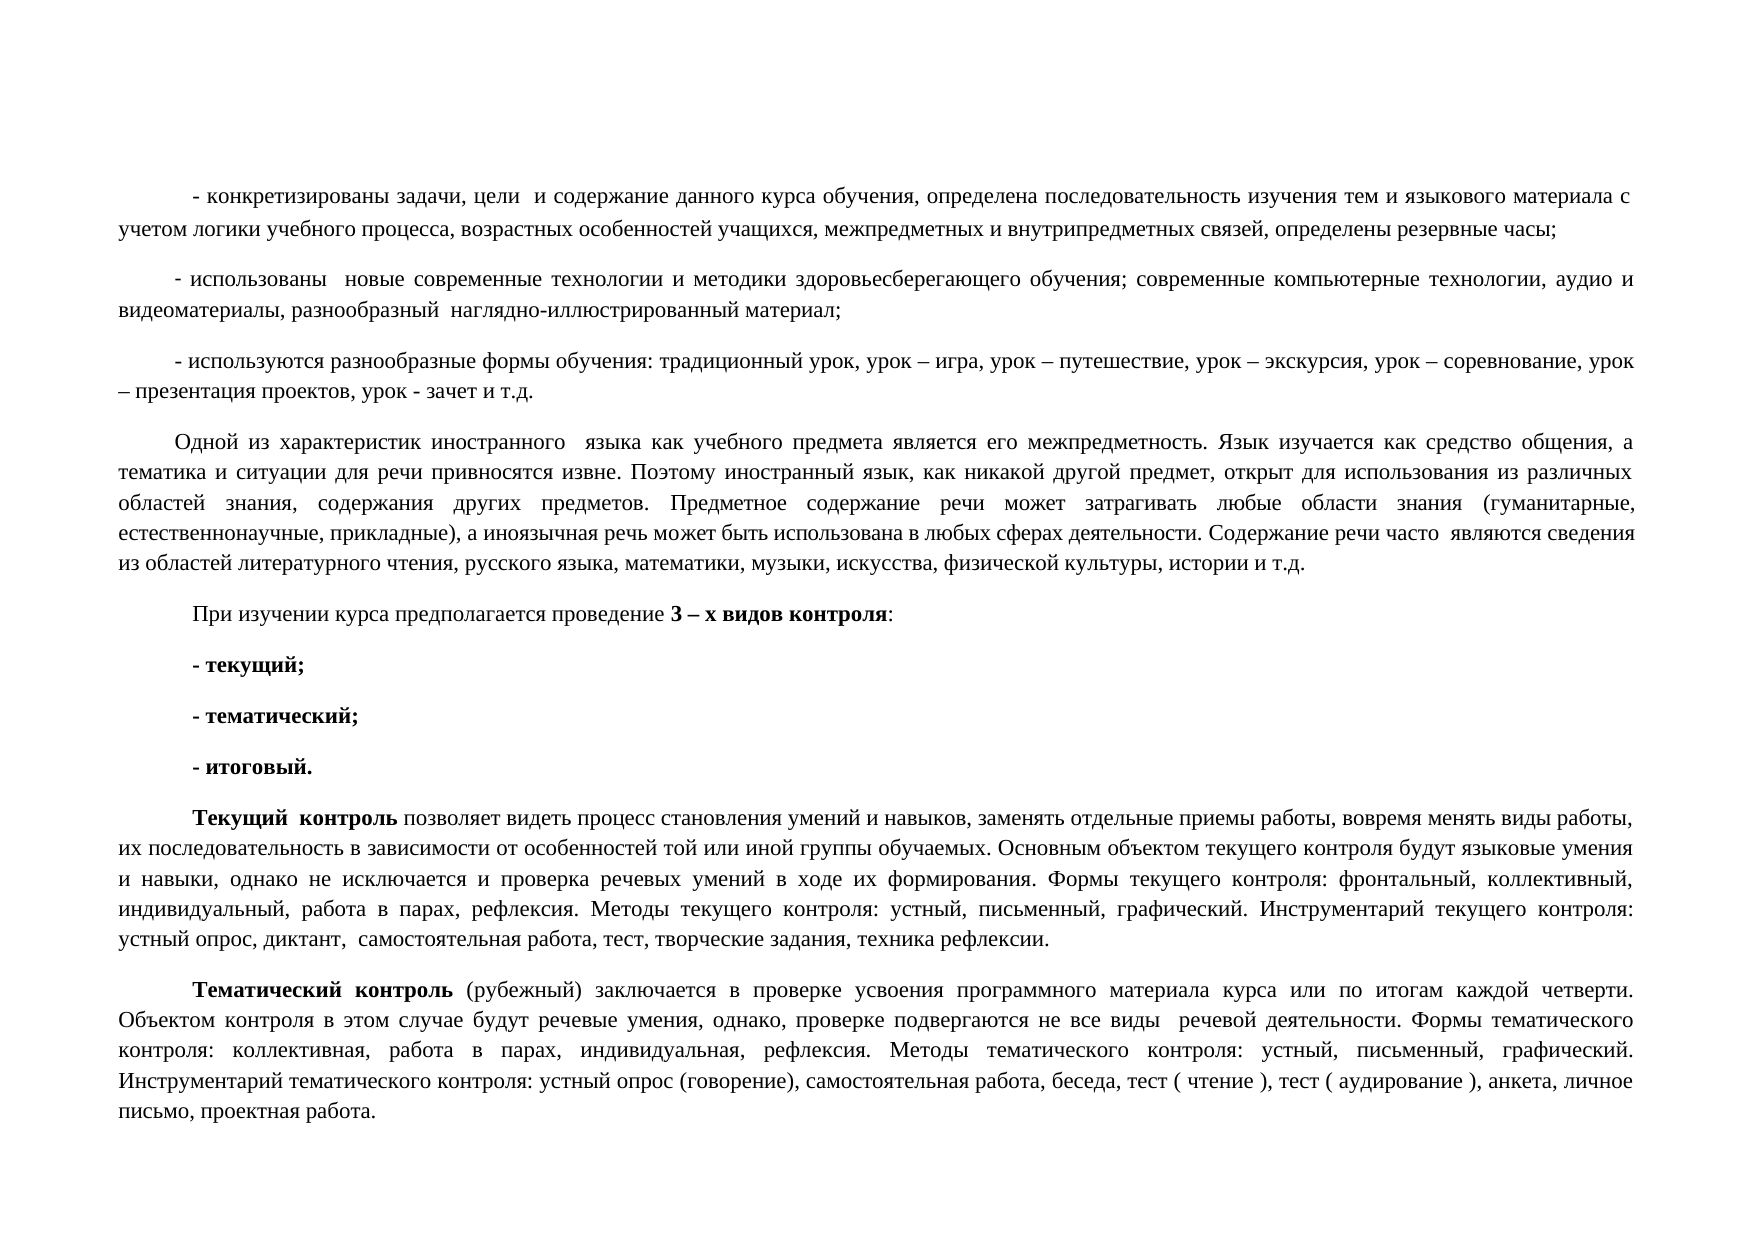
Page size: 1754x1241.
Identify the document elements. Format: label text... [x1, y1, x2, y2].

text - используются разнообразные формы обучения: традиционный урок, урок – игра, урок – путешествие, урок – экскурсия, урок – соревнование, урок – презентация проектов, урок - зачет и т.д. [118, 347, 1636, 403]
text При изучении курса предполагается проведение 3 – х видов контроля: [118, 600, 1636, 626]
text - текущий; [118, 651, 1636, 677]
text Тематический контроль (рубежный) заключается в проверке усвоения программного материала курса или по итогам каждой четверти. Объектом контроля в этом случае будут речевые умения, однако, проверке подвергаются не все виды речевой деятельности. Формы тематического контроля: коллективная, работа в парах, индивидуальная, рефлексия. Методы тематического контроля: устный, письменный, графический. Инструментарий тематического контроля: устный опрос (говорение), самостоятельная работа, беседа, тест ( чтение ), тест ( аудирование ), анкета, личное письмо, проектная работа. [118, 976, 1636, 1123]
text Одной из характеристик иностранного языка как учебного предмета является его межпредметность. Язык изучается как средство общения, а тематика и ситуации для речи привносятся извне. Поэтому иностранный язык, как никакой другой предмет, открыт для использования из различных областей знания, содержания других предметов. Предметное содержание речи может затрагивать любые области знания (гуманитарные, естественнонаучные, прикладные), а иноязычная речь может быть использована в любых сферах деятельности. Содержание речи часто являются сведения из областей литературного чтения, русского языка, математики, музыки, искусства, физической культуры, истории и т.д. [118, 428, 1636, 575]
text - конкретизированы задачи, цели и содержание данного курса обучения, определена последовательность изучения тем и языкового материала с учетом логики учебного процесса, возрастных особенностей учащихся, межпредметных и внутрипредметных связей, определены резервные часы; [118, 177, 1633, 243]
text - тематический; [118, 702, 1636, 728]
text Текущий контроль позволяет видеть процесс становления умений и навыков, заменять отдельные приемы работы, вовремя менять виды работы, их последовательность в зависимости от особенностей той или иной группы обучаемых. Основным объектом текущего контроля будут языковые умения и навыки, однако не исключается и проверка речевых умений в ходе их формирования. Формы текущего контроля: фронтальный, коллективный, индивидуальный, работа в парах, рефлексия. Методы текущего контроля: устный, письменный, графический. Инструментарий текущего контроля: устный опрос, диктант, самостоятельная работа, тест, творческие задания, техника рефлексии. [118, 804, 1636, 951]
text - итоговый. [118, 753, 1636, 779]
text - использованы новые современные технологии и методики здоровьесберегающего обучения; современные компьютерные технологии, аудио и видеоматериалы, разнообразный наглядно-иллюстрированный материал; [118, 264, 1636, 322]
